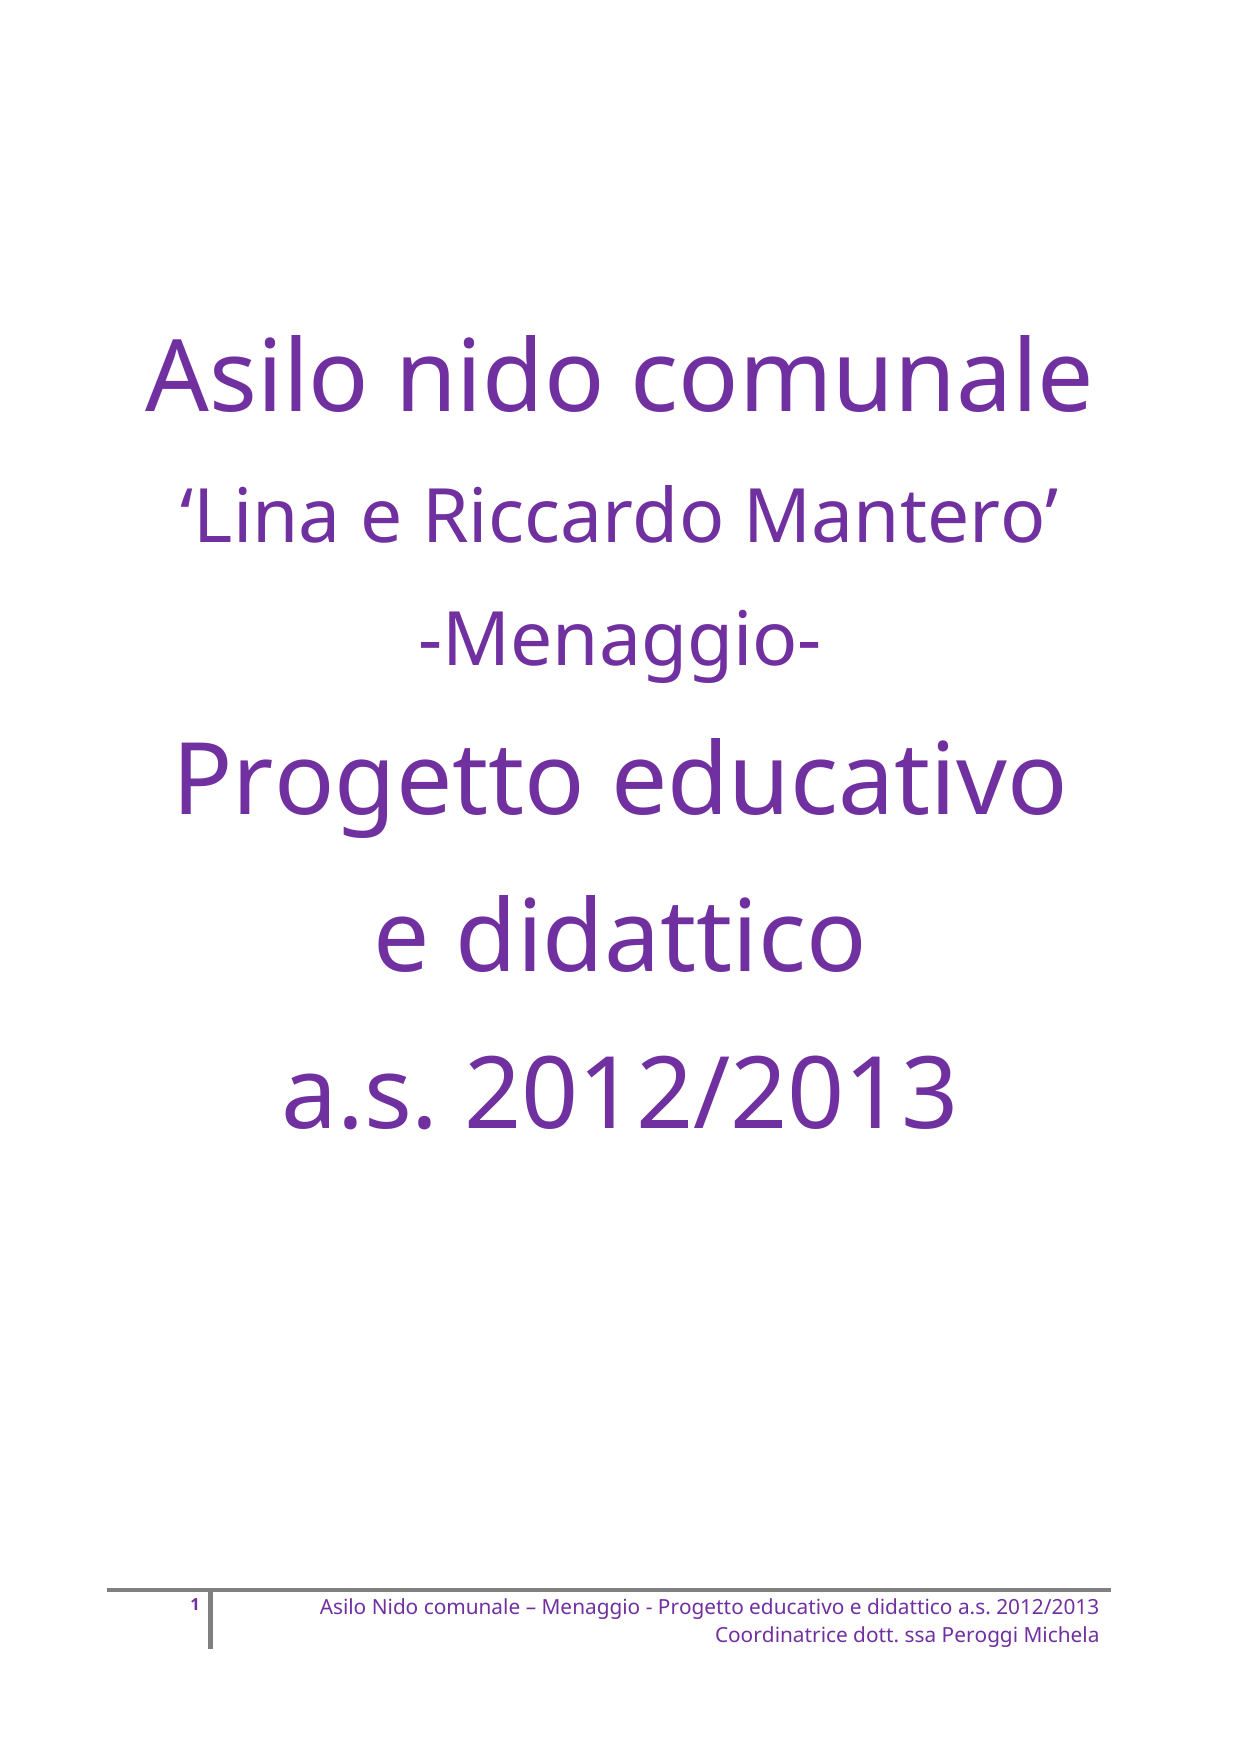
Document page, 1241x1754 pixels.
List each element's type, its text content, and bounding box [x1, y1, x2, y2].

text Progetto educativo [118, 708, 1122, 844]
text a.s. 2012/2013 [118, 1022, 1122, 1158]
text ‘Lina e Riccardo Mantero’ [118, 462, 1122, 564]
text e didattico [118, 865, 1122, 1001]
text Asilo nido comunale [118, 305, 1122, 441]
text -Menaggio- [118, 585, 1122, 687]
